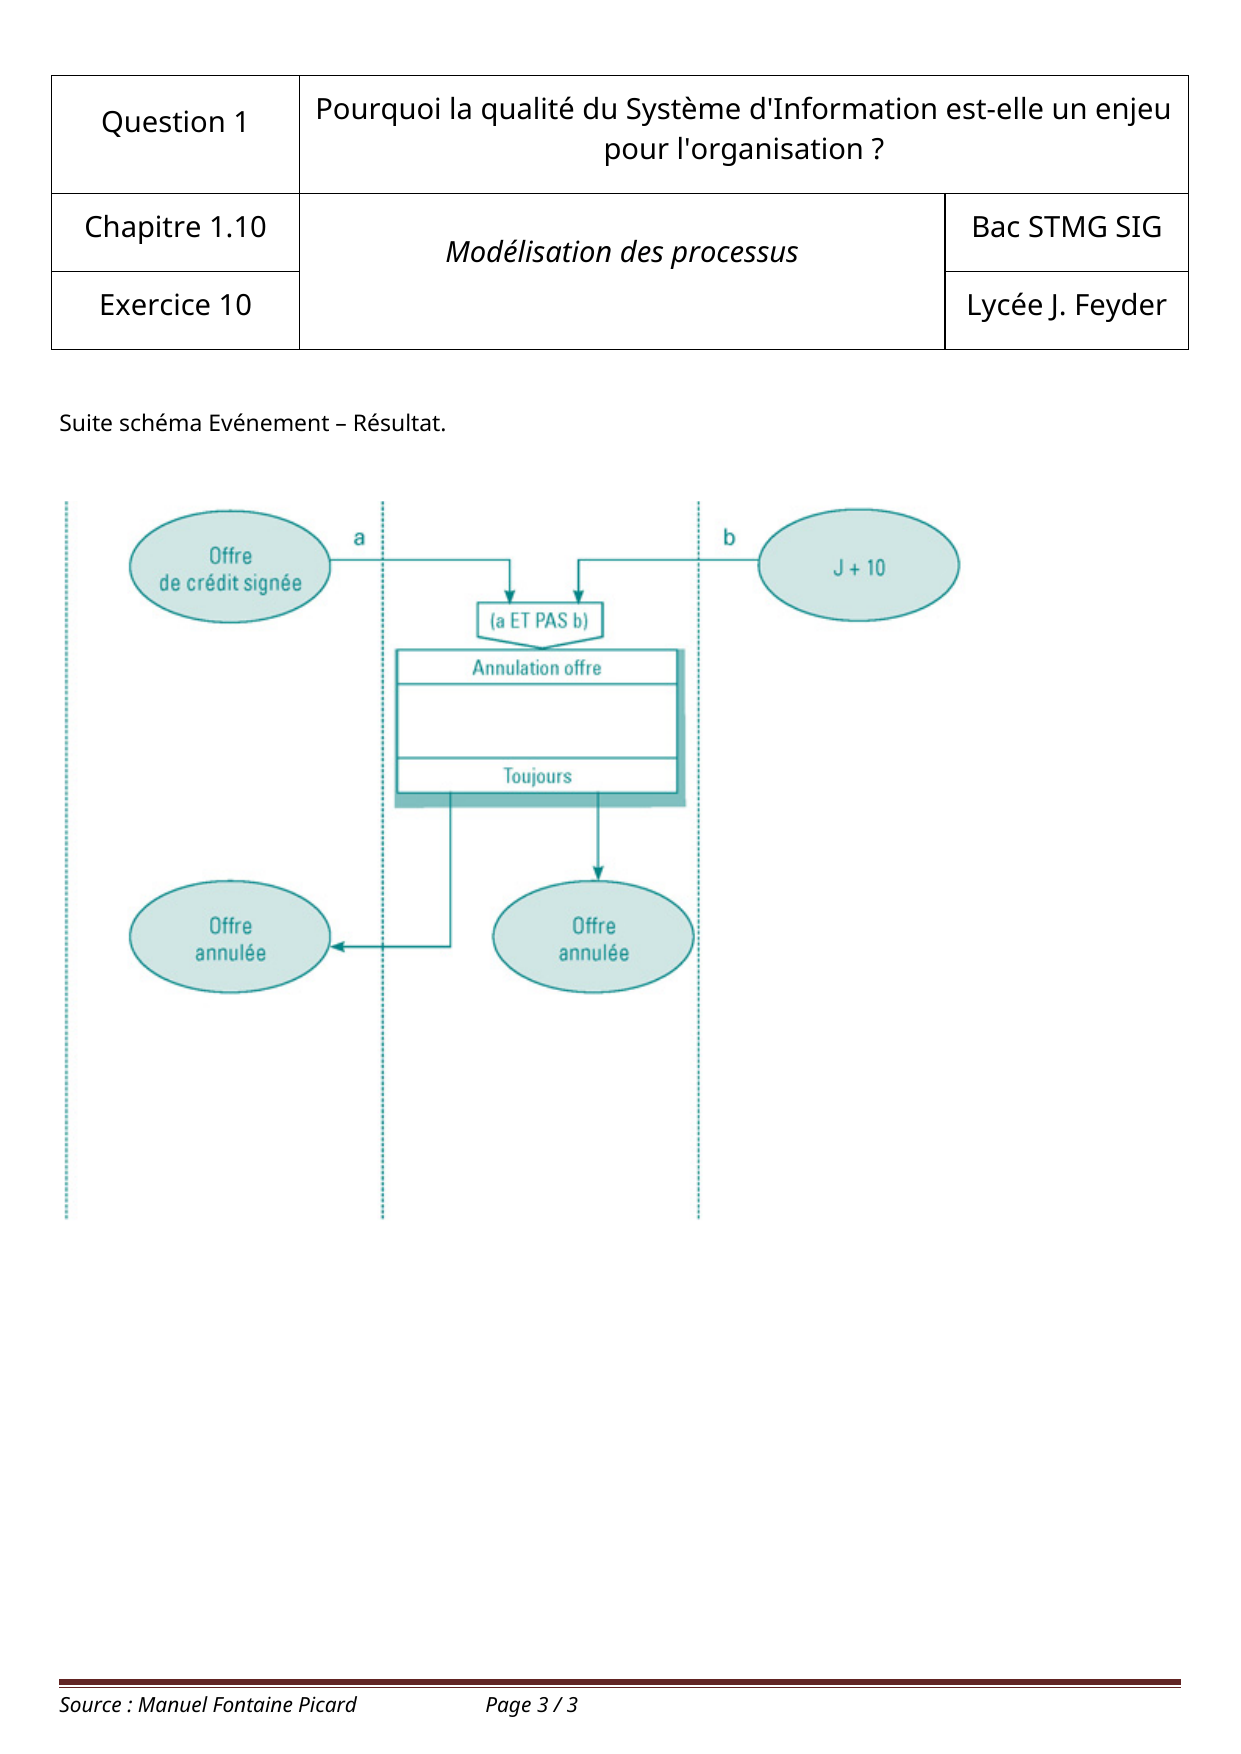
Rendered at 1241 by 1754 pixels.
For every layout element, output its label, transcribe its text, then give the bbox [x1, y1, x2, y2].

picture [59, 501, 967, 1242]
text Suite schéma Evénement – Résultat. [59, 407, 1181, 438]
